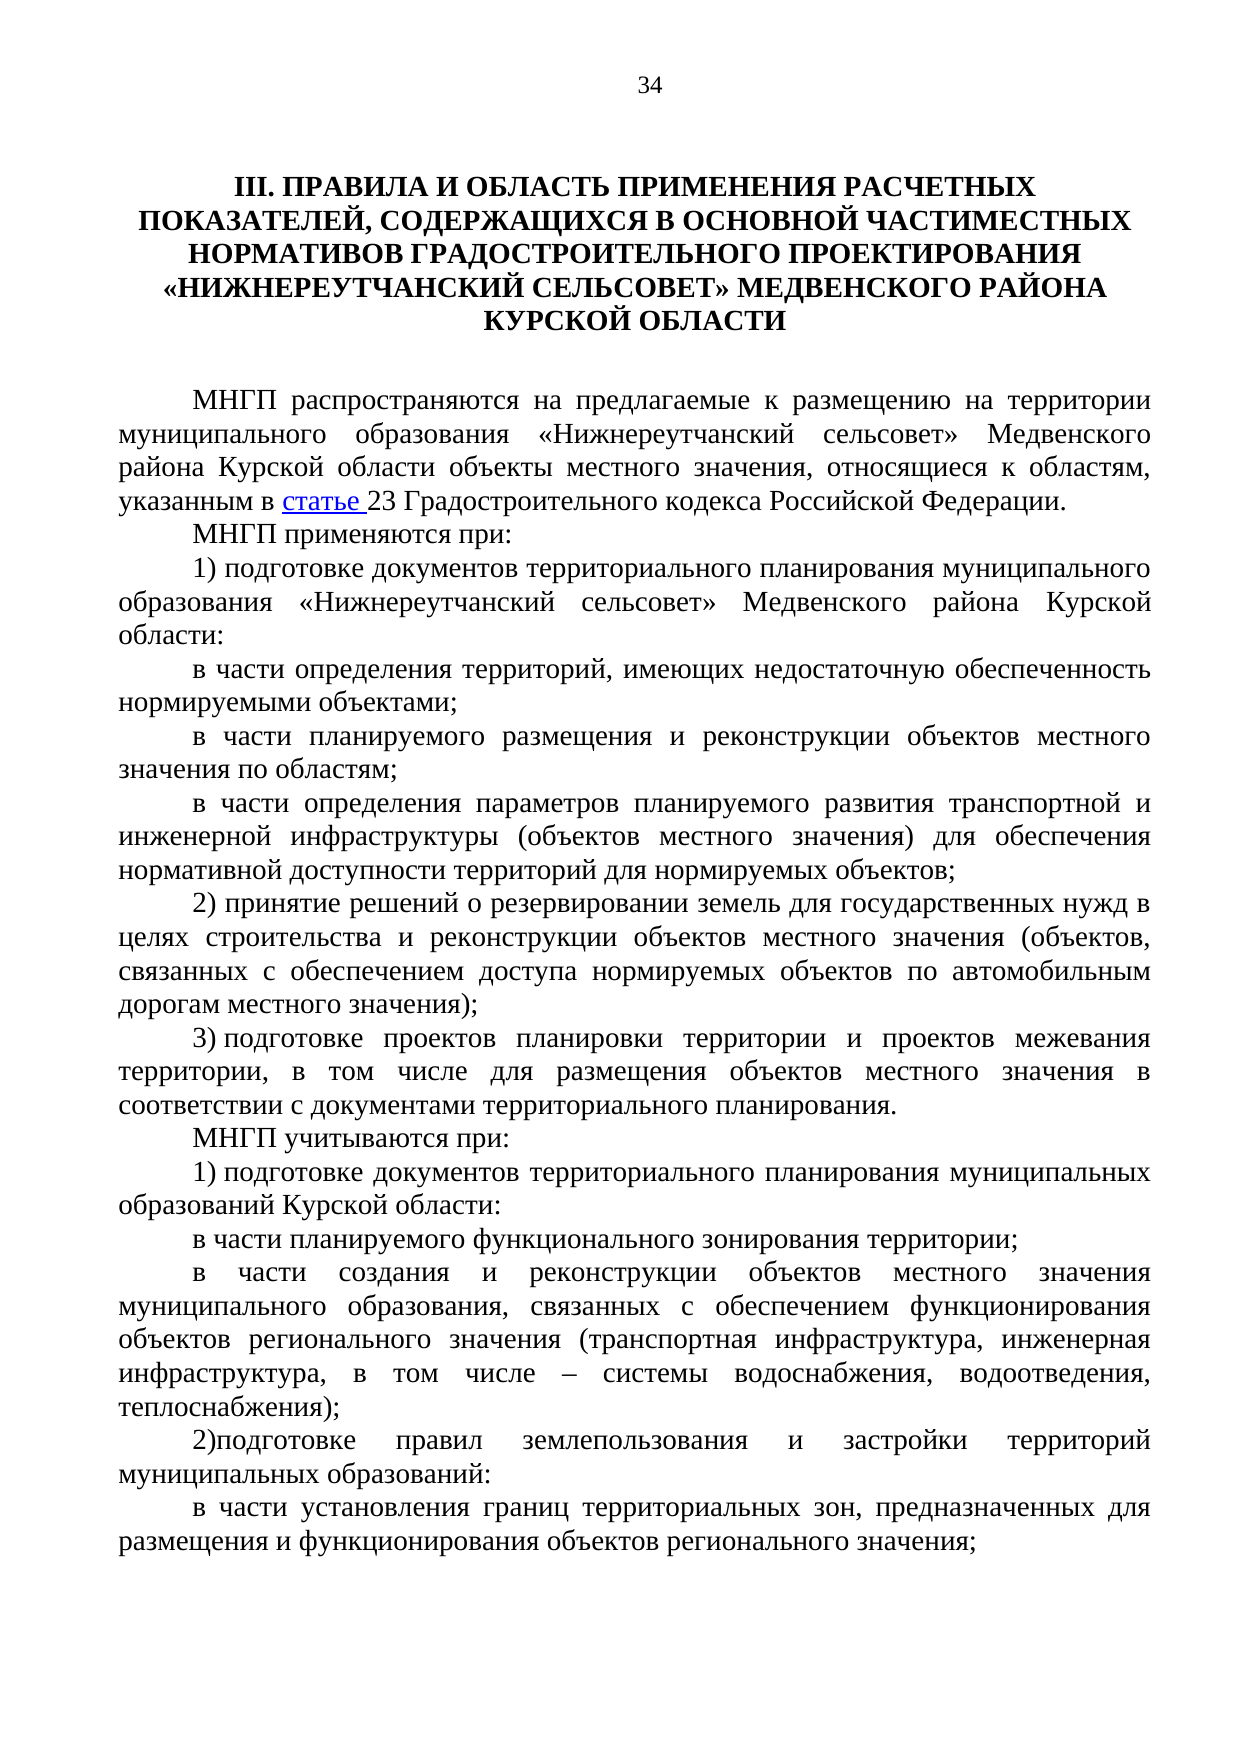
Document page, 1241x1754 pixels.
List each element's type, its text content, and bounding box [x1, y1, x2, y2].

text в части определения параметров планируемого развития транспортной и инженерной инфраструктуры (объектов местного значения) для обеспечения нормативной доступности территорий для нормируемых объектов; [118, 785, 1152, 886]
text 2) принятие решений о резервировании земель для государственных нужд в целях строительства и реконструкции объектов местного значения (объектов, связанных с обеспечением доступа нормируемых объектов по автомобильным дорогам местного значения); [118, 886, 1152, 1020]
text МНГП распространяются на предлагаемые к размещению на территории муниципального образования «Нижнереутчанский сельсовет» Медвенского района Курской области объекты местного значения, относящиеся к областям, указанным в статье 23 Градостроительного кодекса Российской Федерации. [118, 382, 1152, 517]
text в части планируемого размещения и реконструкции объектов местного значения по областям; [118, 718, 1152, 785]
text 3) подготовке проектов планировки территории и проектов межевания территории, в том числе для размещения объектов местного значения в соответствии с документами территориального планирования. [118, 1020, 1152, 1120]
text 2)подготовке правил землепользования и застройки территорий муниципальных образований: [118, 1422, 1152, 1489]
text III. ПРАВИЛА И ОБЛАСТЬ ПРИМЕНЕНИЯ РАСЧеТНЫХ ПОКАЗАТЕЛЕЙ, СОДЕРЖАЩИХСЯ В ОСНОВНОЙ ЧАСТИМЕСТНЫХ НОРМАТИВОВ ГРАДОСТРОИТЕЛЬНОГО ПРОЕКТИРОВАНИЯ «НИЖНЕРЕУТЧАНСКИЙ сельсовет» мЕДВЕНСКОГО района КУРСКОЙ ОБЛАСТИ [118, 169, 1152, 337]
text 1) подготовке документов территориального планирования муниципальных образований Курской области: [118, 1154, 1152, 1221]
text МНГП применяются при: [118, 517, 1152, 550]
text МНГП учитываются при: [118, 1120, 1152, 1154]
text в части создания и реконструкции объектов местного значения муниципального образования, связанных с обеспечением функционирования объектов регионального значения (транспортная инфраструктура, инженерная инфраструктура, в том числе – системы водоснабжения, водоотведения, теплоснабжения); [118, 1254, 1152, 1422]
text в части установления границ территориальных зон, предназначенных для размещения и функционирования объектов регионального значения; [118, 1489, 1152, 1556]
text 1) подготовке документов территориального планирования муниципального образования «Нижнереутчанский сельсовет» Медвенского района Курской области: [118, 550, 1152, 651]
text в части определения территорий, имеющих недостаточную обеспеченность нормируемыми объектами; [118, 651, 1152, 718]
text в части планируемого функционального зонирования территории; [118, 1221, 1152, 1254]
